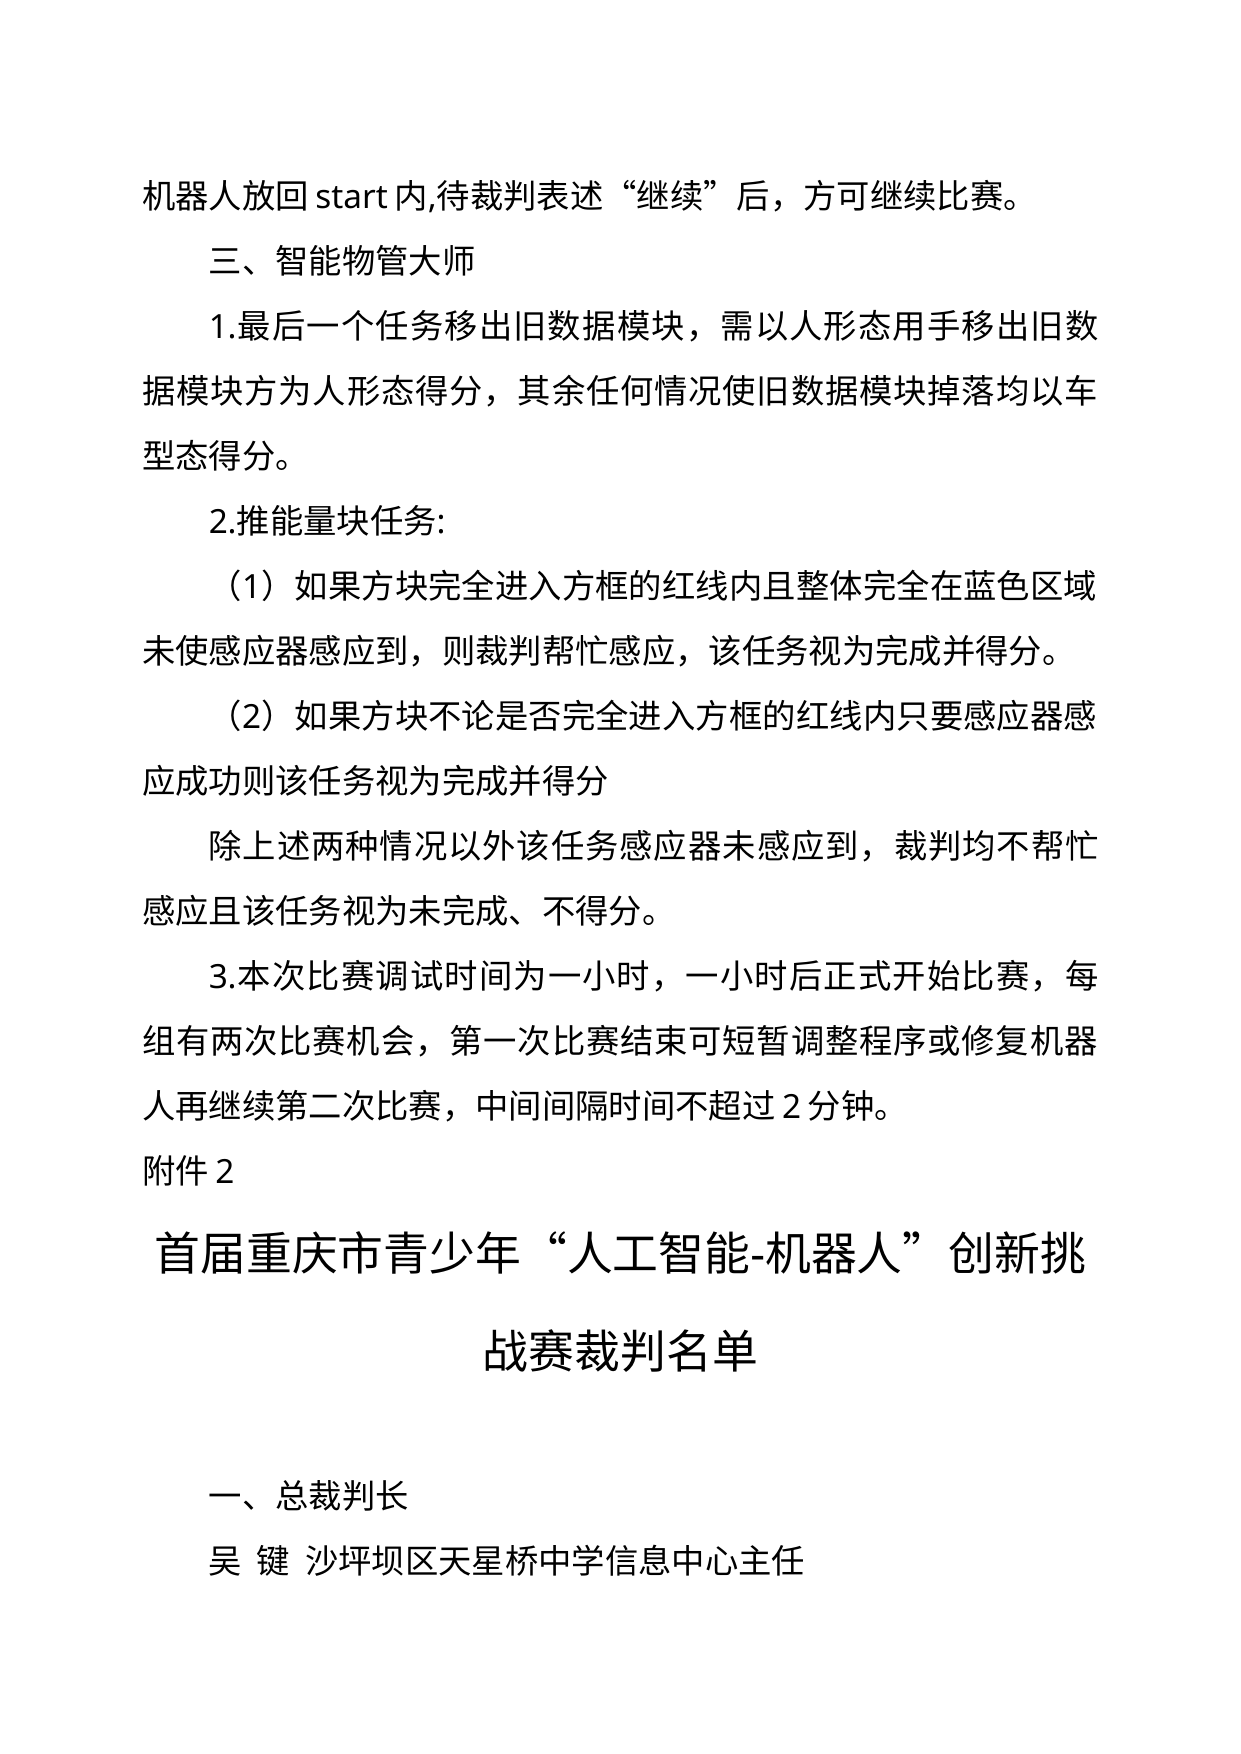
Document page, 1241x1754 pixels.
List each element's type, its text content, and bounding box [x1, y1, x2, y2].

text （1）如果方块完全进入方框的红线内且整体完全在蓝色区域未使感应器感应到，则裁判帮忙感应，该任务视为完成并得分。 [142, 552, 1098, 682]
list 总裁判长 [142, 1462, 1098, 1527]
text 除上述两种情况以外该任务感应器未感应到，裁判均不帮忙感应且该任务视为未完成、不得分。 [142, 812, 1098, 942]
list 吴 键 沙坪坝区天星桥中学信息中心主任 [142, 1527, 1098, 1592]
text （2）如果方块不论是否完全进入方框的红线内只要感应器感应成功则该任务视为完成并得分 [142, 682, 1098, 812]
text 三、智能物管大师 [142, 227, 1098, 292]
text 3.本次比赛调试时间为一小时，一小时后正式开始比赛，每组有两次比赛机会，第一次比赛结束可短暂调整程序或修复机器人再继续第二次比赛，中间间隔时间不超过2分钟。 [142, 942, 1098, 1137]
text 1.最后一个任务移出旧数据模块，需以人形态用手移出旧数据模块方为人形态得分，其余任何情况使旧数据模块掉落均以车型态得分。 [142, 292, 1098, 487]
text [142, 162, 1098, 227]
list 首届重庆市青少年“人工智能-机器人”创新挑战赛裁判名单 [142, 1202, 1098, 1397]
list 附件2 [142, 1137, 1098, 1202]
text 2.推能量块任务: [142, 487, 1098, 552]
